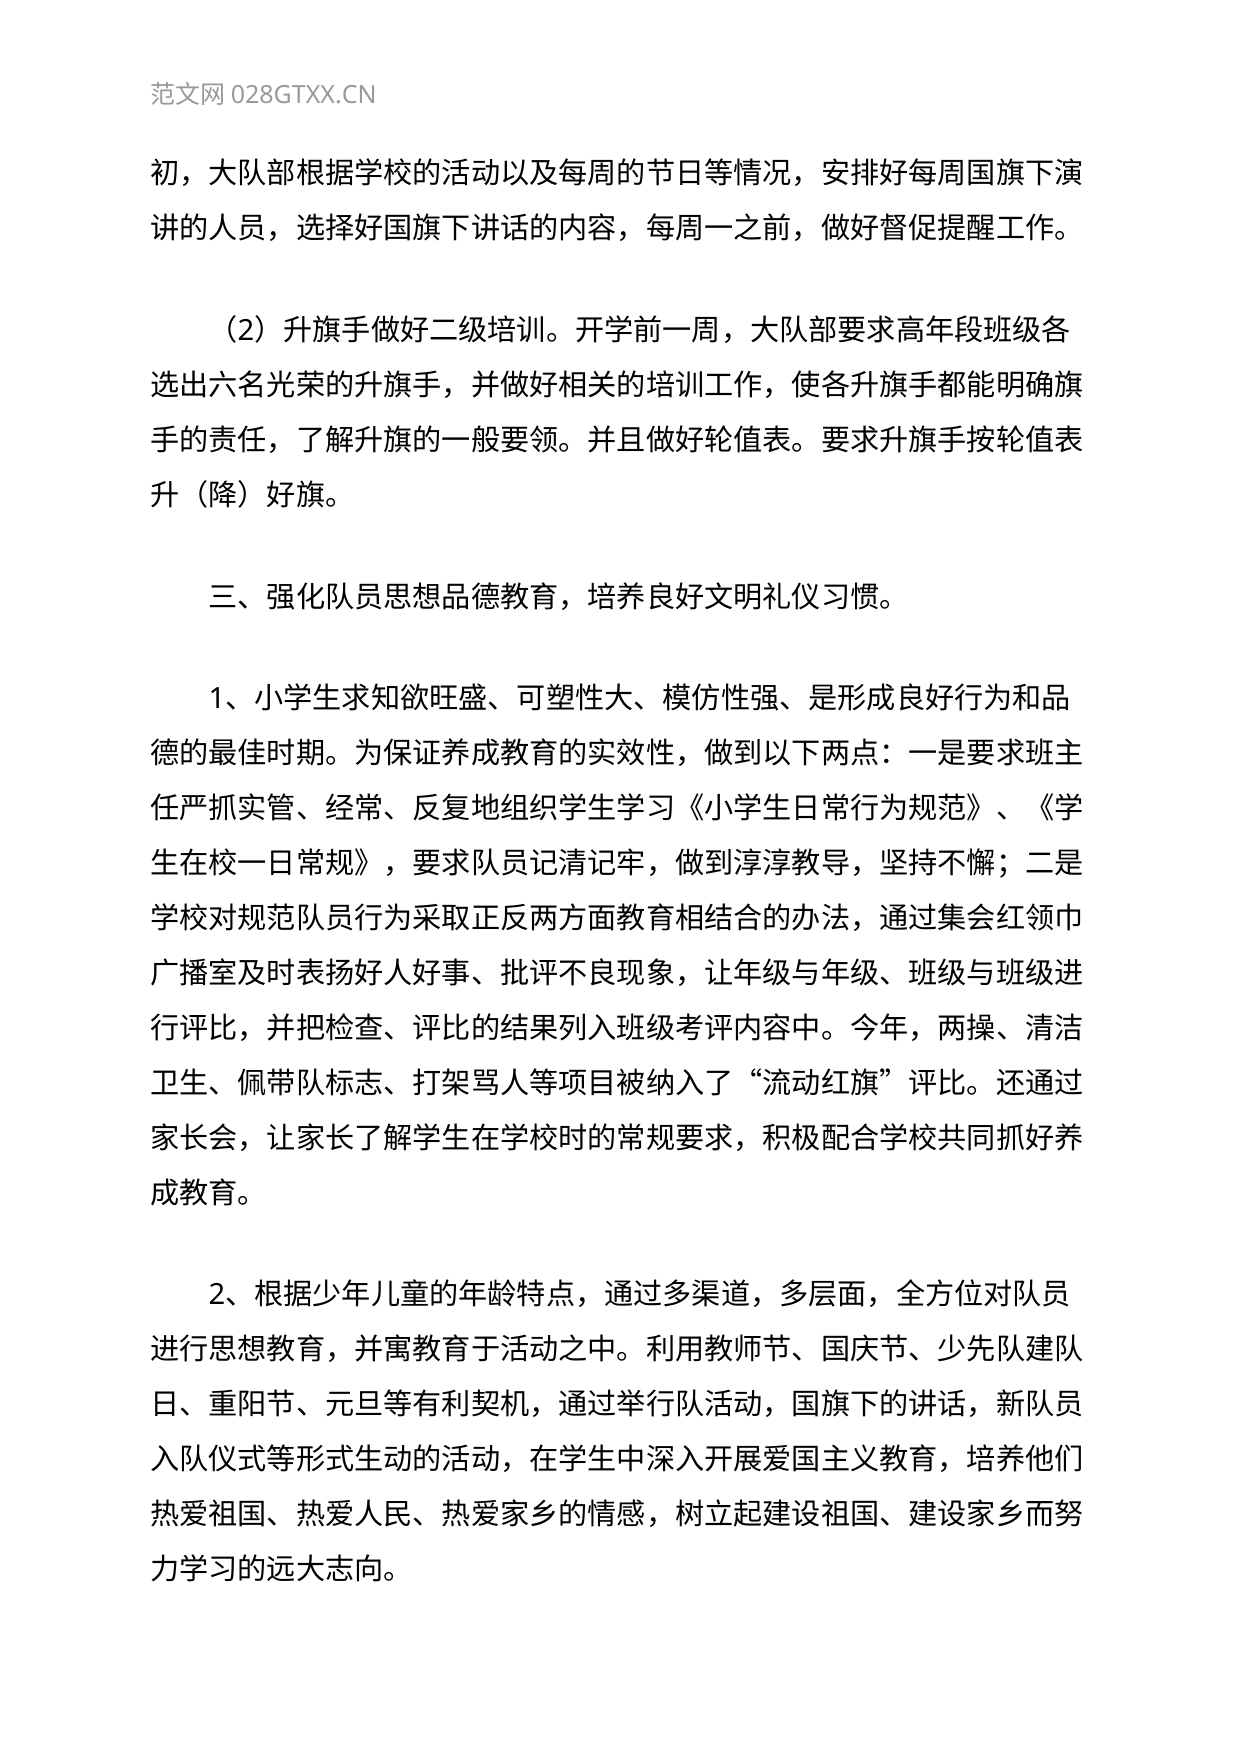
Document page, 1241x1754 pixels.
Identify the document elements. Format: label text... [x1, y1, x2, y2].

text （2）升旗手做好二级培训。开学前一周，大队部要求高年段班级各选出六名光荣的升旗手，并做好相关的培训工作，使各升旗手都能明确旗手的责任，了解升旗的一般要领。并且做好轮值表。要求升旗手按轮值表升（降）好旗。 [150, 307, 1090, 514]
text 2、根据少年儿童的年龄特点，通过多渠道，多层面，全方位对队员进行思想教育，并寓教育于活动之中。利用教师节、国庆节、少先队建队日、重阳节、元旦等有利契机，通过举行队活动，国旗下的讲话，新队员入队仪式等形式生动的活动，在学生中深入开展爱国主义教育，培养他们热爱祖国、热爱人民、热爱家乡的情感，树立起建设祖国、建设家乡而努力学习的远大志向。 [150, 1271, 1090, 1588]
text 三、强化队员思想品德教育，培养良好文明礼仪习惯。 [150, 573, 1090, 616]
text 1、小学生求知欲旺盛、可塑性大、模仿性强、是形成良好行为和品德的最佳时期。为保证养成教育的实效性，做到以下两点：一是要求班主任严抓实管、经常、反复地组织学生学习《小学生日常行为规范》、《学生在校一日常规》，要求队员记清记牢，做到淳淳教导，坚持不懈；二是学校对规范队员行为采取正反两方面教育相结合的办法，通过集会红领巾广播室及时表扬好人好事、批评不良现象，让年级与年级、班级与班级进行评比，并把检查、评比的结果列入班级考评内容中。今年，两操、清洁卫生、佩带队标志、打架骂人等项目被纳入了“流动红旗”评比。还通过家长会，让家长了解学生在学校时的常规要求，积极配合学校共同抓好养成教育。 [150, 675, 1090, 1211]
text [150, 150, 1090, 247]
